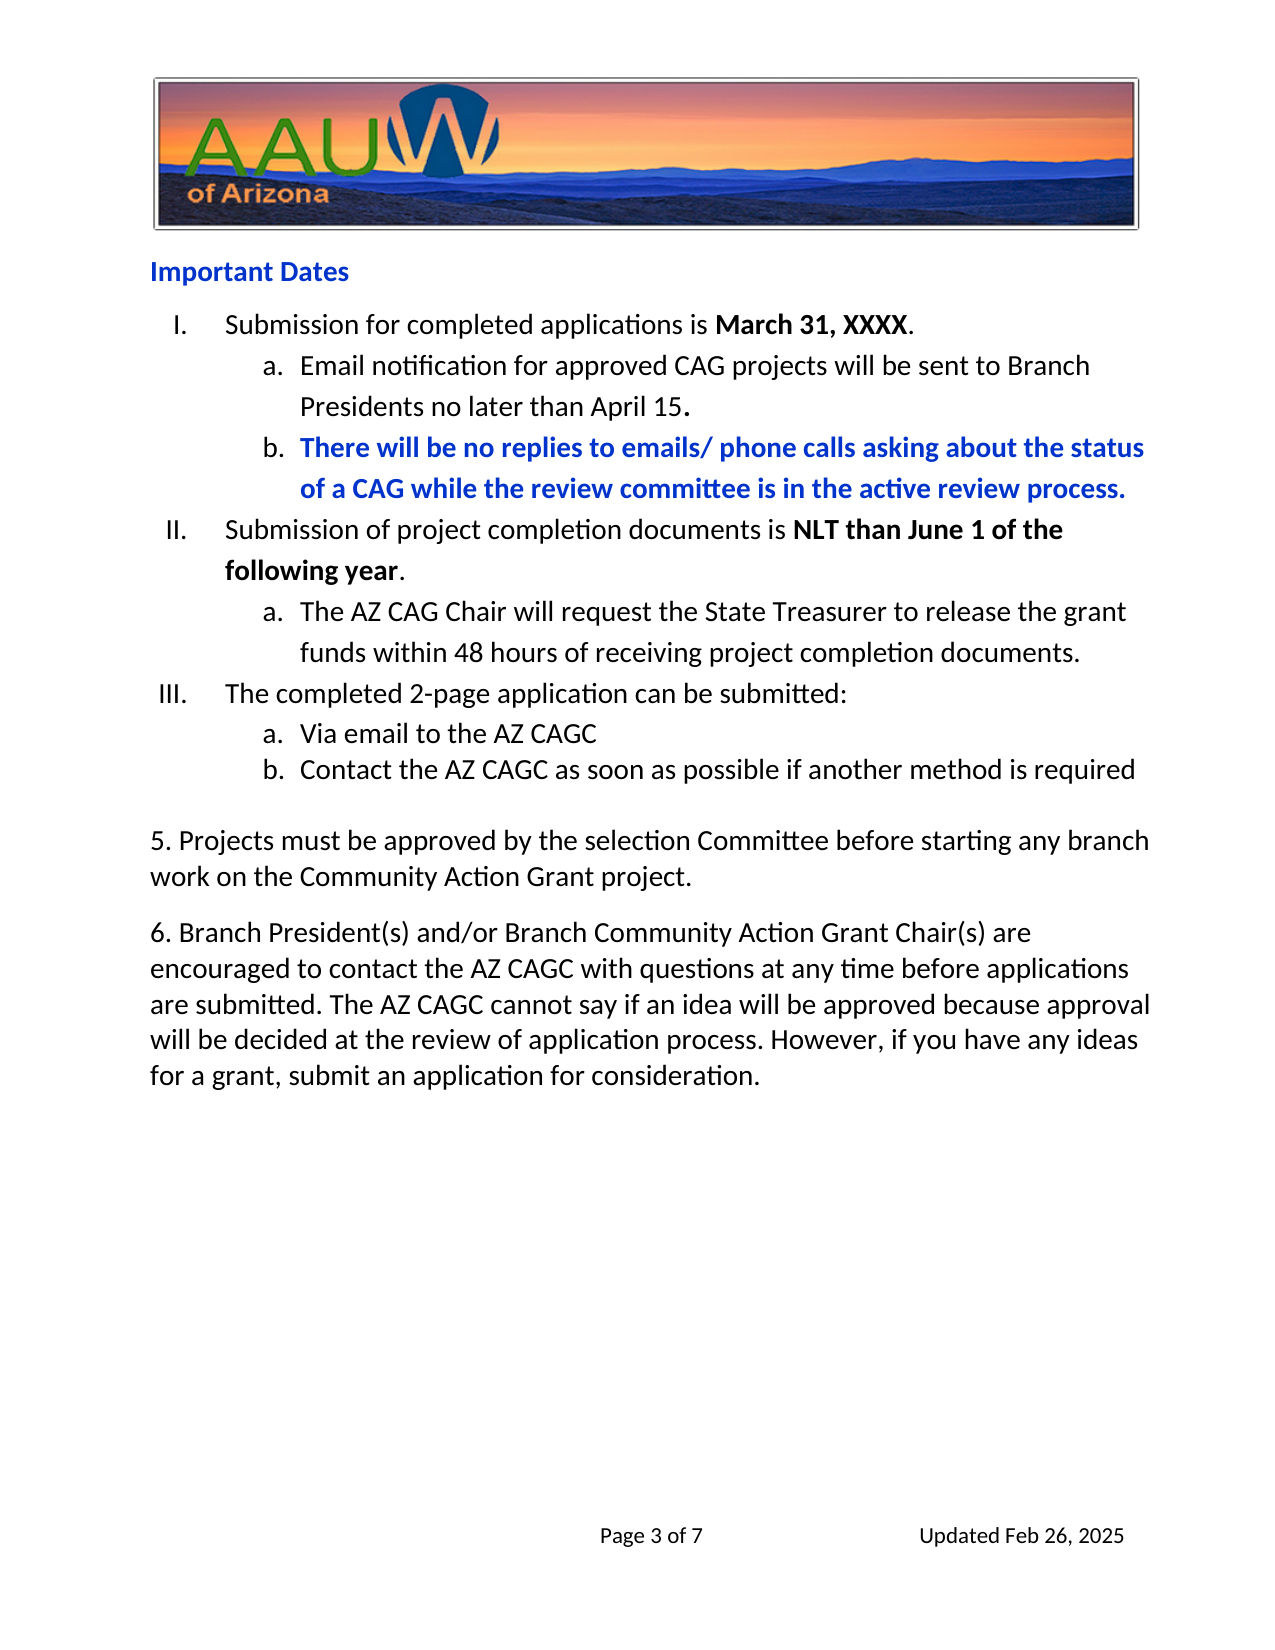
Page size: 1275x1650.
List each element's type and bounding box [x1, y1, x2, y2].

picture [150, 75, 1144, 235]
